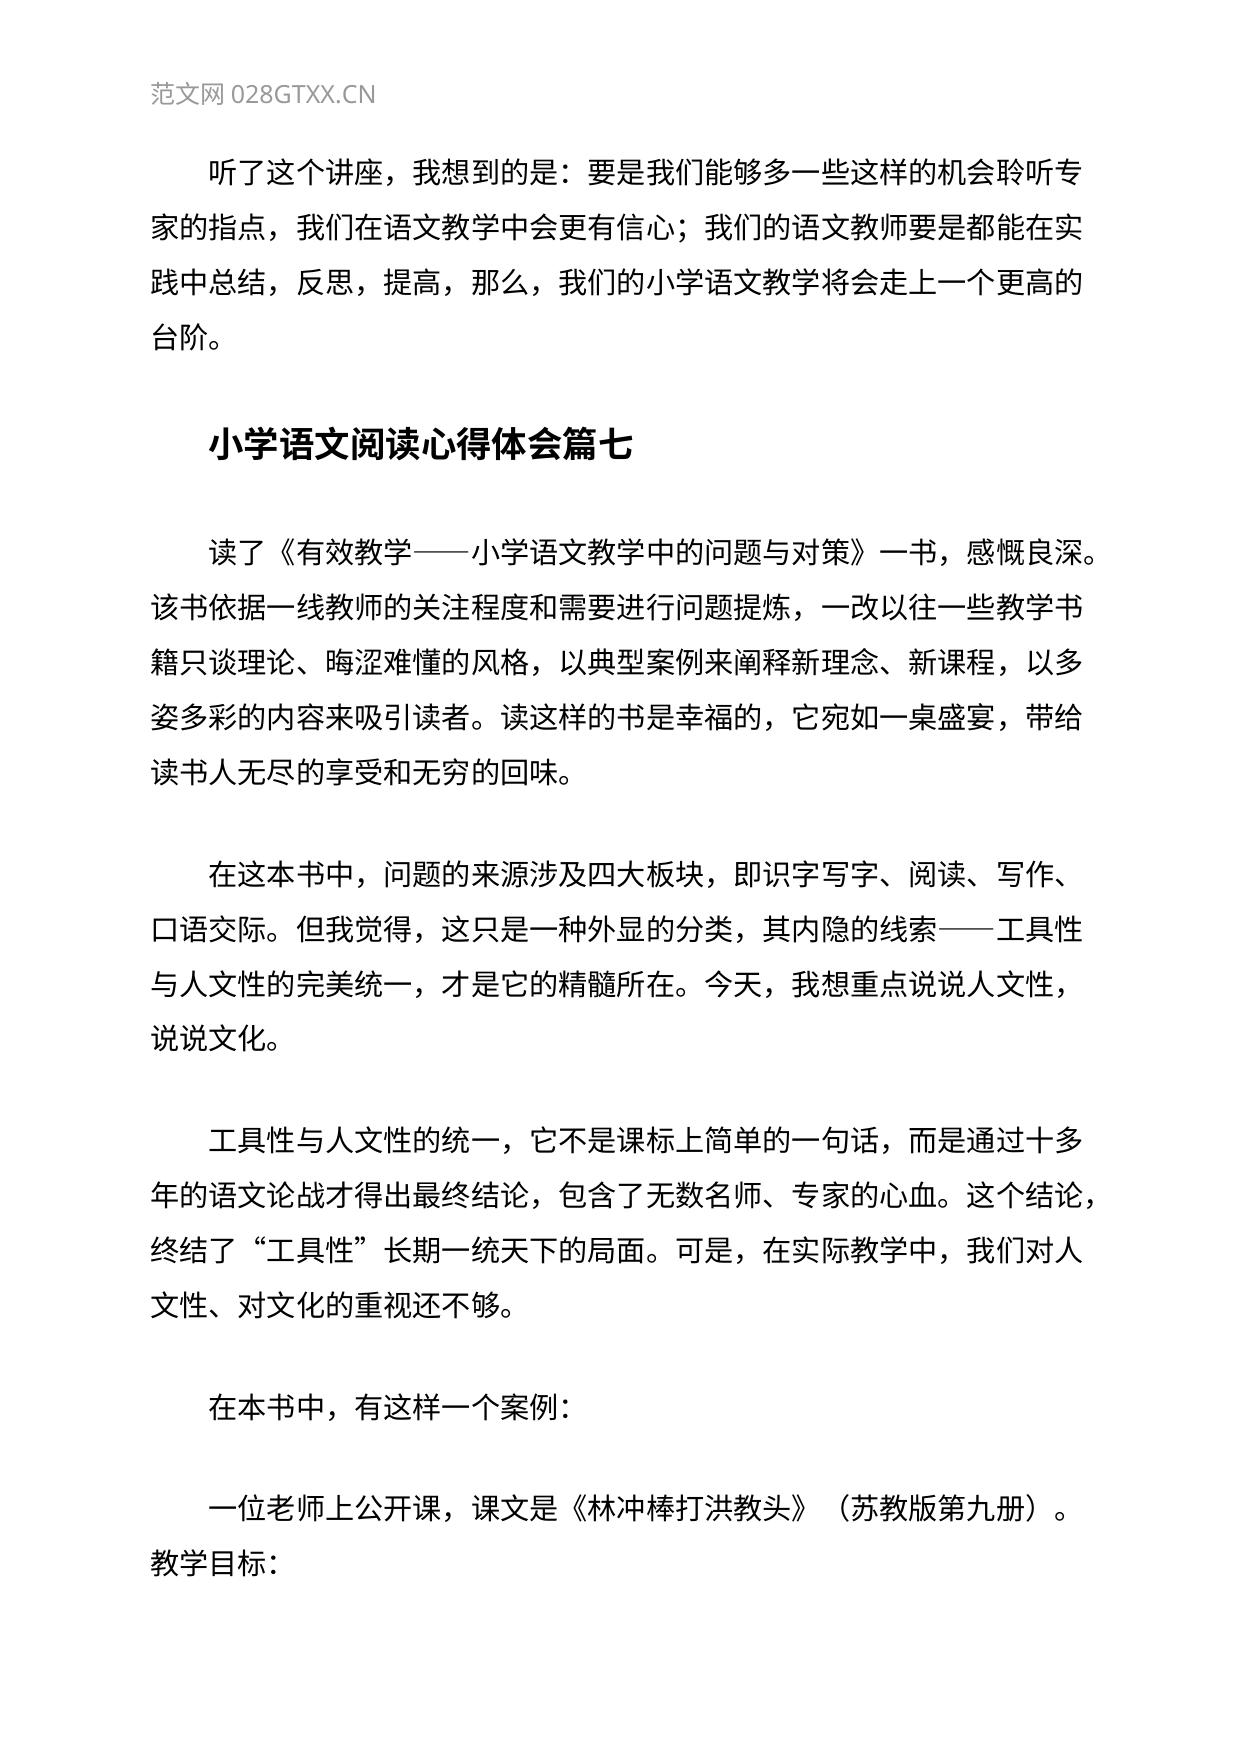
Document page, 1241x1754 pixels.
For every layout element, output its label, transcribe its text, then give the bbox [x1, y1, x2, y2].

text 小学语文阅读心得体会篇七 [150, 416, 1090, 468]
text 在这本书中，问题的来源涉及四大板块，即识字写字、阅读、写作、口语交际。但我觉得，这只是一种外显的分类，其内隐的线索――工具性与人文性的完美统一，才是它的精髓所在。今天，我想重点说说人文性，说说文化。 [150, 851, 1090, 1058]
text 工具性与人文性的统一，它不是课标上简单的一句话，而是通过十多年的语文论战才得出最终结论，包含了无数名师、专家的心血。这个结论，终结了“工具性”长期一统天下的局面。可是，在实际教学中，我们对人文性、对文化的重视还不够。 [150, 1118, 1090, 1325]
text 读了《有效教学――小学语文教学中的问题与对策》一书，感慨良深。该书依据一线教师的关注程度和需要进行问题提炼，一改以往一些教学书籍只谈理论、晦涩难懂的风格，以典型案例来阐释新理念、新课程，以多姿多彩的内容来吸引读者。读这样的书是幸福的，它宛如一桌盛宴，带给读书人无尽的享受和无穷的回味。 [150, 530, 1090, 792]
text 听了这个讲座，我想到的是：要是我们能够多一些这样的机会聆听专家的指点，我们在语文教学中会更有信心；我们的语文教师要是都能在实践中总结，反思，提高，那么，我们的小学语文教学将会走上一个更高的台阶。 [150, 150, 1090, 357]
text 在本书中，有这样一个案例： [150, 1384, 1090, 1426]
text 一位老师上公开课，课文是《林冲棒打洪教头》（苏教版第九册）。教学目标： [150, 1486, 1090, 1583]
